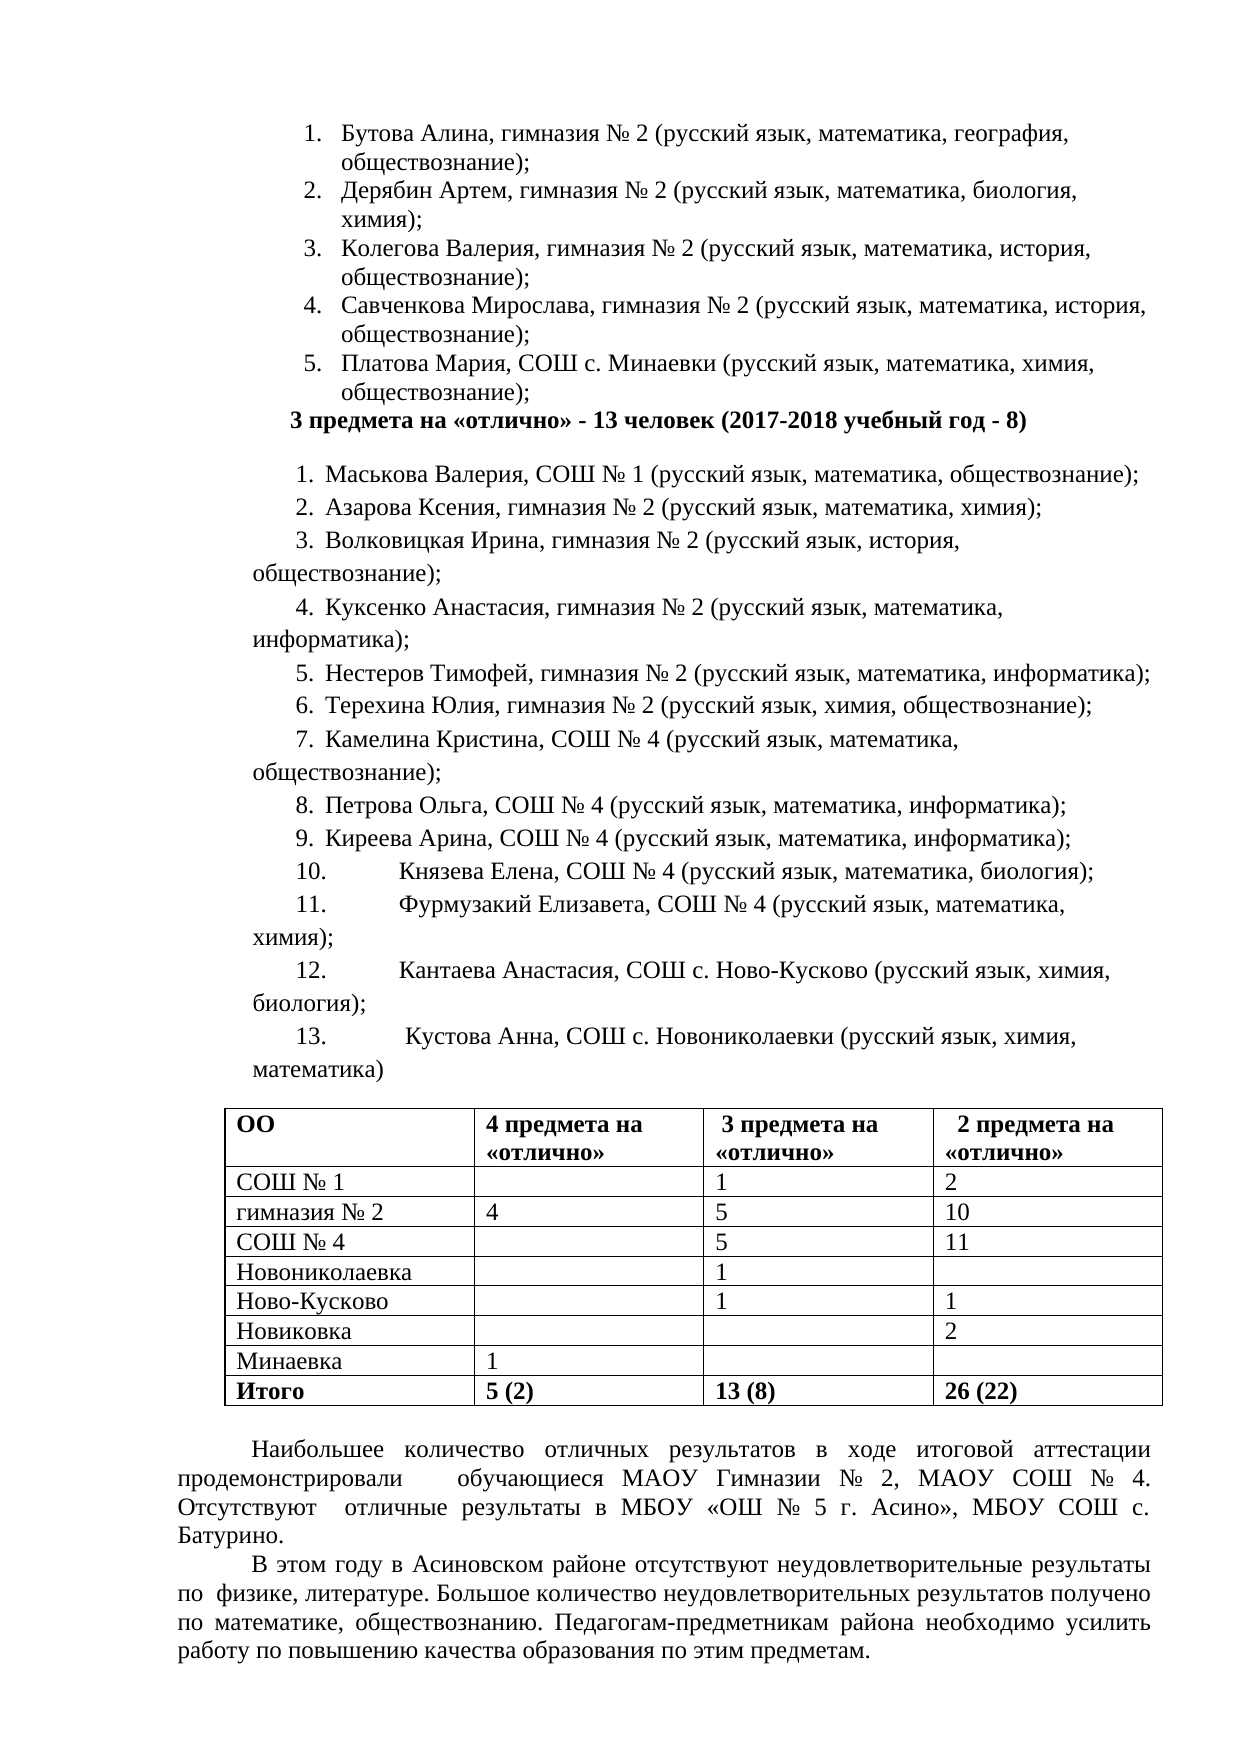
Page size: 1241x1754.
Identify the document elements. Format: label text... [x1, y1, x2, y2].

table_cell 1 [704, 1257, 933, 1285]
text В этом году в Асиновском районе отсутствуют неудовлетворительные результаты по физике, литературе. Большое количество неудовлетворительных результатов получено по математике, обществознанию. Педагогам-предметникам района необходимо усилить работу по повышению качества образования по этим предметам. [177, 1549, 1152, 1664]
list Кантаева Анастасия, СОШ с. Ново-Кусково (русский язык, химия, биология); [252, 955, 1152, 1017]
table_cell 1 [704, 1167, 933, 1196]
list Платова Мария, СОШ с. Минаевки (русский язык, математика, химия, обществознание); [303, 348, 1152, 406]
list Маськова Валерия, СОШ № 1 (русский язык, математика, обществознание); [252, 459, 1152, 488]
table_cell 26 (22) [934, 1376, 1162, 1404]
table_cell [934, 1257, 1162, 1285]
table_cell Новиковка [226, 1316, 474, 1345]
table_cell СОШ № 1 [226, 1167, 474, 1196]
table_cell [704, 1316, 933, 1345]
list Фурмузакий Елизавета, СОШ № 4 (русский язык, математика, химия); [252, 889, 1152, 951]
table_cell [475, 1316, 703, 1345]
list Савченкова Мирослава, гимназия № 2 (русский язык, математика, история, обществознание); [303, 291, 1152, 348]
list Киреева Арина, СОШ № 4 (русский язык, математика, информатика); [252, 823, 1152, 851]
table_header ОО [226, 1109, 474, 1166]
list Бутова Алина, гимназия № 2 (русский язык, математика, география, обществознание); [303, 118, 1152, 176]
table_header 4 предмета на «отлично» [475, 1109, 703, 1166]
table_cell гимназия № 2 [226, 1197, 474, 1226]
list Князева Елена, СОШ № 4 (русский язык, математика, биология); [252, 856, 1152, 884]
list Азарова Ксения, гимназия № 2 (русский язык, математика, химия); [252, 492, 1152, 521]
table_cell 5 (2) [475, 1376, 703, 1404]
table_cell [934, 1346, 1162, 1375]
table_header 2 предмета на «отлично» [934, 1109, 1162, 1166]
table_cell [475, 1286, 703, 1315]
table_cell 2 [934, 1167, 1162, 1196]
table_cell 11 [934, 1227, 1162, 1256]
table_cell 10 [934, 1197, 1162, 1226]
table_cell 4 [475, 1197, 703, 1226]
table_cell 5 [704, 1197, 933, 1226]
table_cell Новониколаевка [226, 1257, 474, 1285]
text 3 предмета на «отлично» - 13 человек (2017-2018 учебный год - 8) [177, 406, 1152, 434]
table_cell 2 [934, 1316, 1162, 1345]
list Петрова Ольга, СОШ № 4 (русский язык, математика, информатика); [252, 790, 1152, 818]
list Кустова Анна, СОШ с. Новониколаевки (русский язык, химия, математика) [252, 1021, 1152, 1083]
table_cell 5 [704, 1227, 933, 1256]
list Терехина Юлия, гимназия № 2 (русский язык, химия, обществознание); [252, 691, 1152, 719]
table_cell Ново-Кусково [226, 1286, 474, 1315]
table_cell 1 [704, 1286, 933, 1315]
table_cell 13 (8) [704, 1376, 933, 1404]
list Дерябин Артем, гимназия № 2 (русский язык, математика, биология, химия); [303, 176, 1152, 233]
table_cell [475, 1257, 703, 1285]
list Колегова Валерия, гимназия № 2 (русский язык, математика, история, обществознание); [303, 233, 1152, 291]
list Нестеров Тимофей, гимназия № 2 (русский язык, математика, информатика); [252, 658, 1152, 686]
table_cell [704, 1346, 933, 1375]
table_cell [475, 1227, 703, 1256]
text Наибольшее количество отличных результатов в ходе итоговой аттестации продемонстрировали обучающиеся МАОУ Гимназии № 2, МАОУ СОШ № 4. Отсутствуют отличные результаты в МБОУ «ОШ № 5 г. Асино», МБОУ СОШ с. Батурино. [177, 1434, 1152, 1549]
table_cell 1 [475, 1346, 703, 1375]
table_header 3 предмета на «отлично» [704, 1109, 933, 1166]
list Куксенко Анастасия, гимназия № 2 (русский язык, математика, информатика); [252, 592, 1152, 653]
table_cell [475, 1167, 703, 1196]
list Камелина Кристина, СОШ № 4 (русский язык, математика, обществознание); [252, 724, 1152, 785]
table_cell Итого [226, 1376, 474, 1404]
table_cell СОШ № 4 [226, 1227, 474, 1256]
list Волковицкая Ирина, гимназия № 2 (русский язык, история, обществознание); [252, 526, 1152, 587]
table_cell 1 [934, 1286, 1162, 1315]
table_cell Минаевка [226, 1346, 474, 1375]
